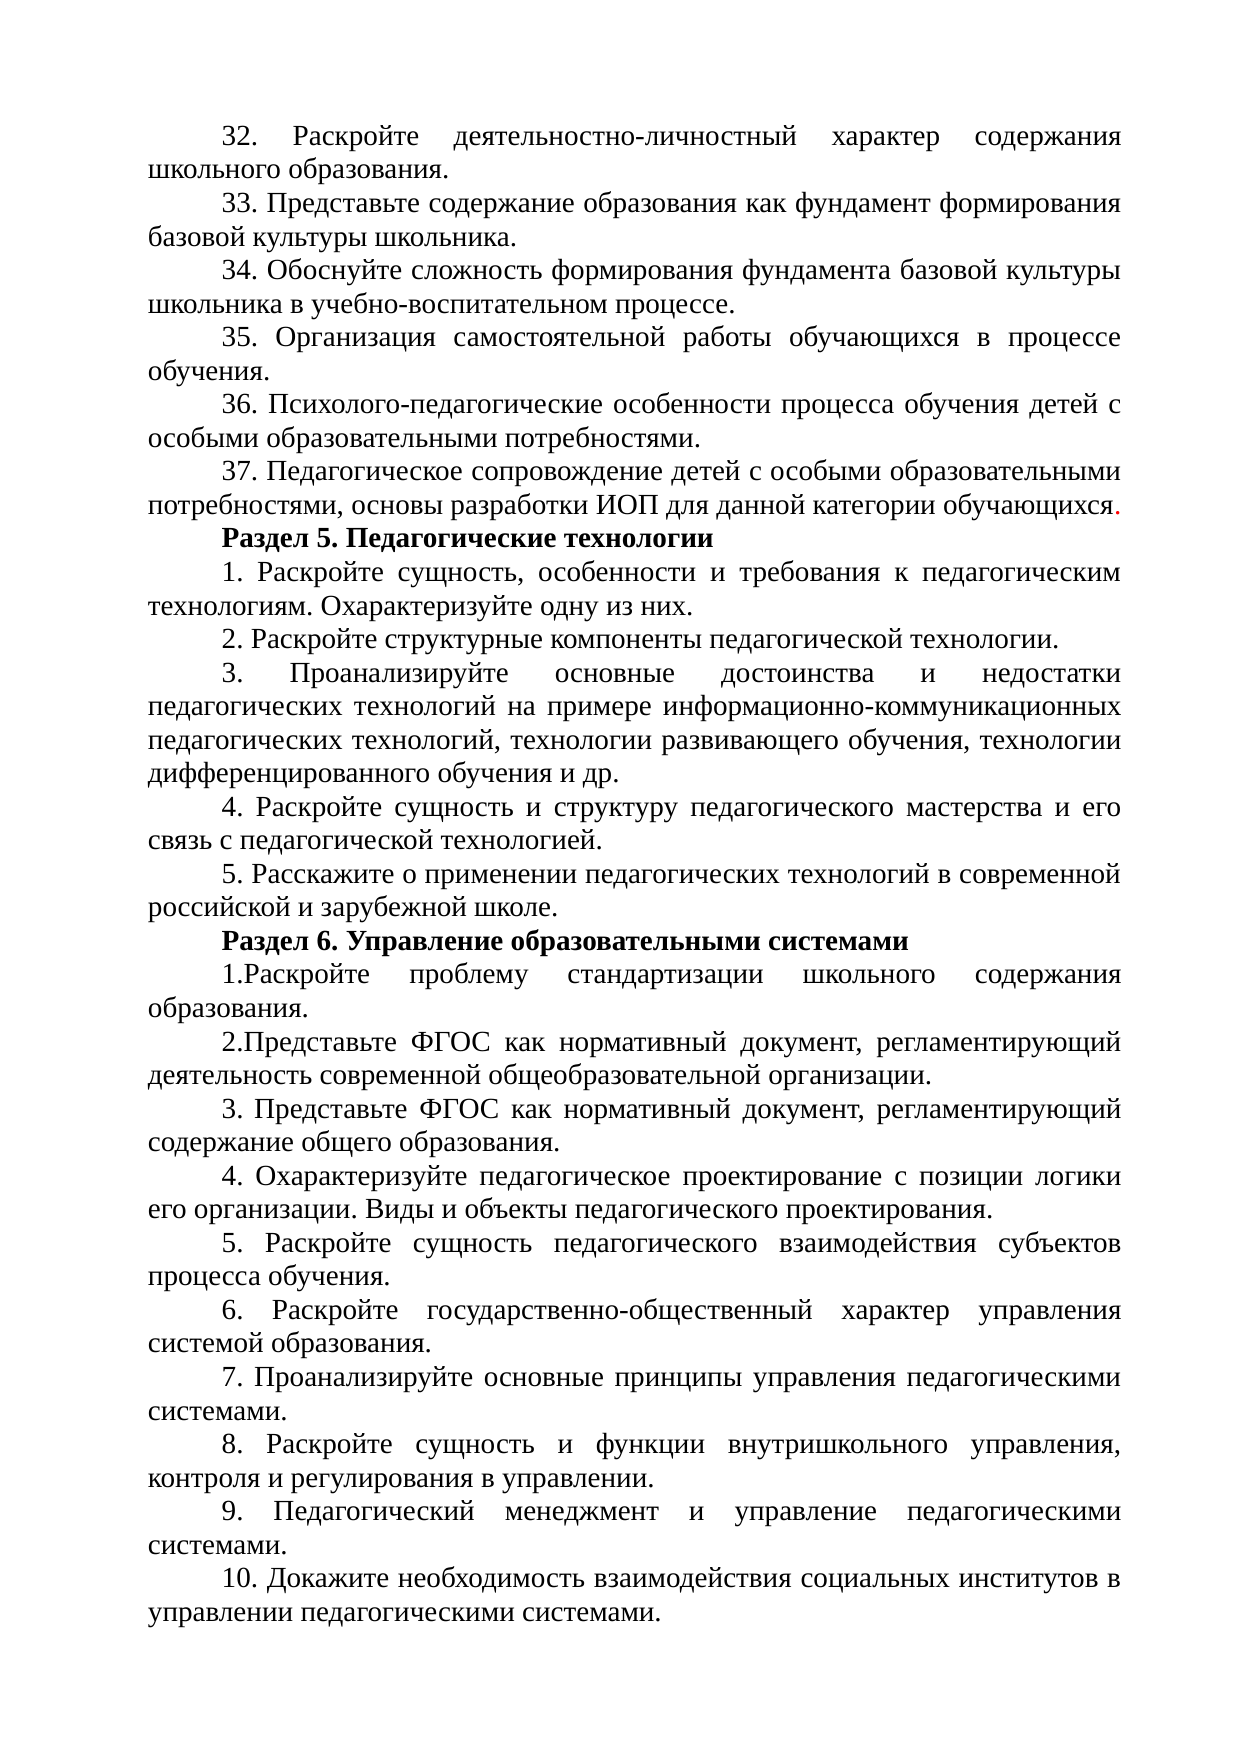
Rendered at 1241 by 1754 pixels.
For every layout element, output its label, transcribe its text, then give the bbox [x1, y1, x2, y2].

text 5. Раскройте сущность педагогического взаимодействия субъектов процесса обучения. [148, 1225, 1122, 1292]
text 2.Представьте ФГОС как нормативный документ, регламентирующий деятельность современной общеобразовательной организации. [148, 1024, 1122, 1091]
text 32. Раскройте деятельностно-личностный характер содержания школьного образования. [148, 118, 1122, 185]
text 5. Расскажите о применении педагогических технологий в современной российской и зарубежной школе. [148, 856, 1122, 923]
text 3. Проанализируйте основные достоинства и недостатки педагогических технологий на примере информационно-коммуникационных педагогических технологий, технологии развивающего обучения, технологии дифференцированного обучения и др. [148, 655, 1122, 789]
text 36. Психолого-педагогические особенности процесса обучения детей с особыми образовательными потребностями. [148, 386, 1122, 453]
text 37. Педагогическое сопровождение детей с особыми образовательными потребностями, основы разработки ИОП для данной категории обучающихся. [148, 453, 1122, 521]
text 4. Раскройте сущность и структуру педагогического мастерства и его связь с педагогической технологией. [148, 789, 1122, 856]
text 2. Раскройте структурные компоненты педагогической технологии. [148, 621, 1122, 655]
text 10. Докажите необходимость взаимодействия социальных институтов в управлении педагогическими системами. [148, 1560, 1122, 1627]
text 35. Организация самостоятельной работы обучающихся в процессе обучения. [148, 319, 1122, 386]
text 4. Охарактеризуйте педагогическое проектирование с позиции логики его организации. Виды и объекты педагогического проектирования. [148, 1158, 1122, 1225]
text 1. Раскройте сущность, особенности и требования к педагогическим технологиям. Охарактеризуйте одну из них. [148, 554, 1122, 621]
text 33. Представьте содержание образования как фундамент формирования базовой культуры школьника. [148, 185, 1122, 252]
text 8. Раскройте сущность и функции внутришкольного управления, контроля и регулирования в управлении. [148, 1426, 1122, 1493]
text 6. Раскройте государственно-общественный характер управления системой образования. [148, 1292, 1122, 1359]
text 1.Раскройте проблему стандартизации школьного содержания образования. [148, 957, 1122, 1024]
text 3. Представьте ФГОС как нормативный документ, регламентирующий содержание общего образования. [148, 1091, 1122, 1158]
text 7. Проанализируйте основные принципы управления педагогическими системами. [148, 1359, 1122, 1426]
text Раздел 6. Управление образовательными системами [148, 923, 1122, 957]
text 9. Педагогический менеджмент и управление педагогическими системами. [148, 1493, 1122, 1560]
text 34. Обоснуйте сложность формирования фундамента базовой культуры школьника в учебно-воспитательном процессе. [148, 252, 1122, 319]
text Раздел 5. Педагогические технологии [148, 521, 1122, 554]
